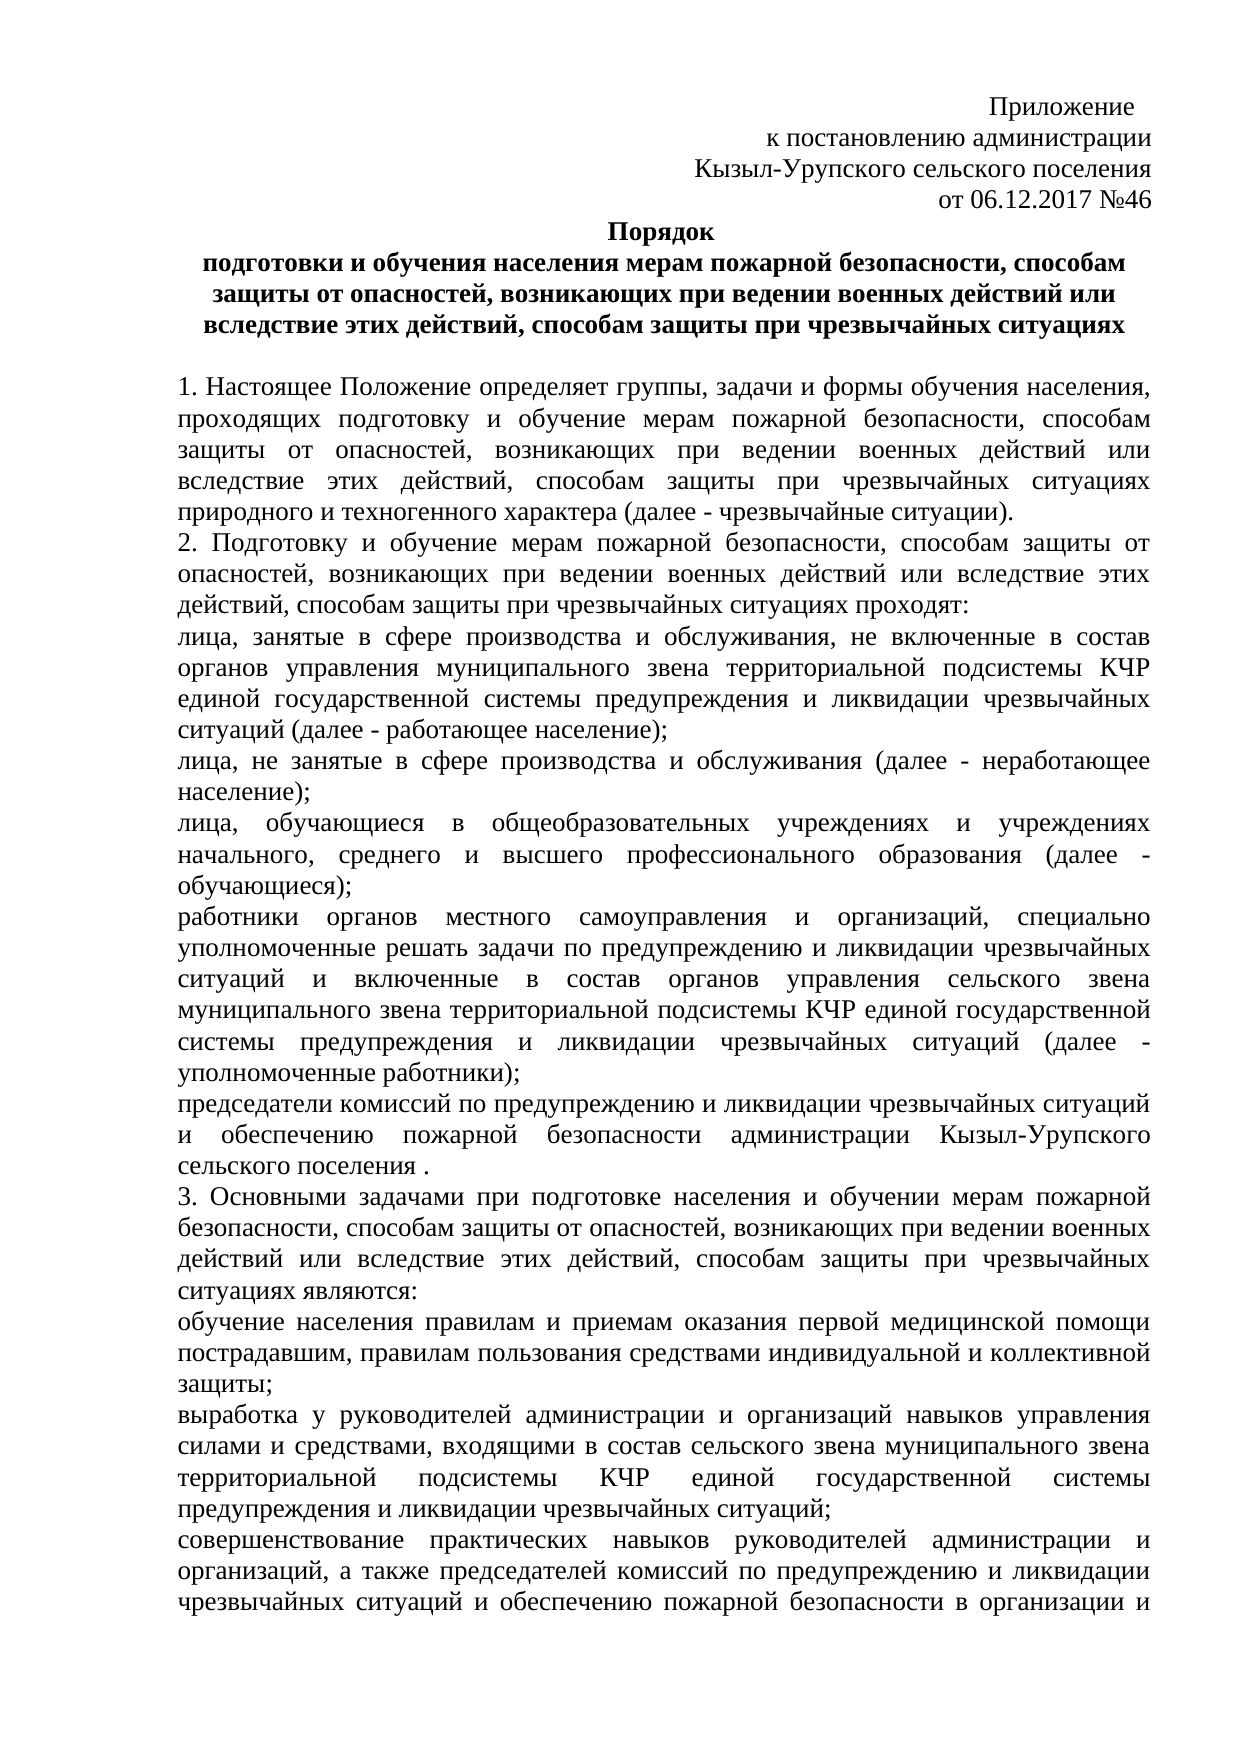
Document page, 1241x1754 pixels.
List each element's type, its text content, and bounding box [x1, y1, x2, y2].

text лица, занятые в сфере производства и обслуживания, не включенные в состав органов управления муниципального звена территориальной подсистемы КЧР единой государственной системы предупреждения и ликвидации чрезвычайных ситуаций (далее - работающее население); [177, 620, 1152, 744]
text председатели комиссий по предупреждению и ликвидации чрезвычайных ситуаций и обеспечению пожарной безопасности администрации Кызыл-Урупского сельского поселения . [177, 1087, 1152, 1180]
text лица, обучающиеся в общеобразовательных учреждениях и учреждениях начального, среднего и высшего профессионального образования (далее - обучающиеся); [177, 807, 1152, 900]
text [177, 1523, 1152, 1616]
text Кызыл-Урупского сельского поселения [177, 152, 1152, 184]
text выработка у руководителей администрации и организаций навыков управления силами и средствами, входящими в состав сельского звена муниципального звена территориальной подсистемы КЧР единой государственной системы предупреждения и ликвидации чрезвычайных ситуаций; [177, 1398, 1152, 1523]
text работники органов местного самоуправления и организаций, специально уполномоченные решать задачи по предупреждению и ликвидации чрезвычайных ситуаций и включенные в состав органов управления сельского звена муниципального звена территориальной подсистемы КЧР единой государственной системы предупреждения и ликвидации чрезвычайных ситуаций (далее - уполномоченные работники); [177, 900, 1152, 1087]
text Порядок подготовки и обучения населения мерам пожарной безопасности, способам защиты от опасностей, возникающих при ведении военных действий или вследствие этих действий, способам защиты при чрезвычайных ситуациях [177, 215, 1152, 339]
text лица, не занятые в сфере производства и обслуживания (далее - неработающее население); [177, 744, 1152, 807]
text Приложение [988, 90, 1152, 121]
text 1. Настоящее Положение определяет группы, задачи и формы обучения населения, проходящих подготовку и обучение мерам пожарной безопасности, способам защиты от опасностей, возникающих при ведении военных действий или вследствие этих действий, способам защиты при чрезвычайных ситуациях природного и техногенного характера (далее - чрезвычайные ситуации). [177, 371, 1152, 526]
text к постановлению администрации [177, 121, 1152, 152]
text 2. Подготовку и обучение мерам пожарной безопасности, способам защиты от опасностей, возникающих при ведении военных действий или вследствие этих действий, способам защиты при чрезвычайных ситуациях проходят: [177, 526, 1152, 620]
text от 06.12.2017 №46 [177, 184, 1152, 215]
text 3. Основными задачами при подготовке населения и обучении мерам пожарной безопасности, способам защиты от опасностей, возникающих при ведении военных действий или вследствие этих действий, способам защиты при чрезвычайных ситуациях являются: [177, 1180, 1152, 1305]
text обучение населения правилам и приемам оказания первой медицинской помощи пострадавшим, правилам пользования средствами индивидуальной и коллективной защиты; [177, 1305, 1152, 1398]
